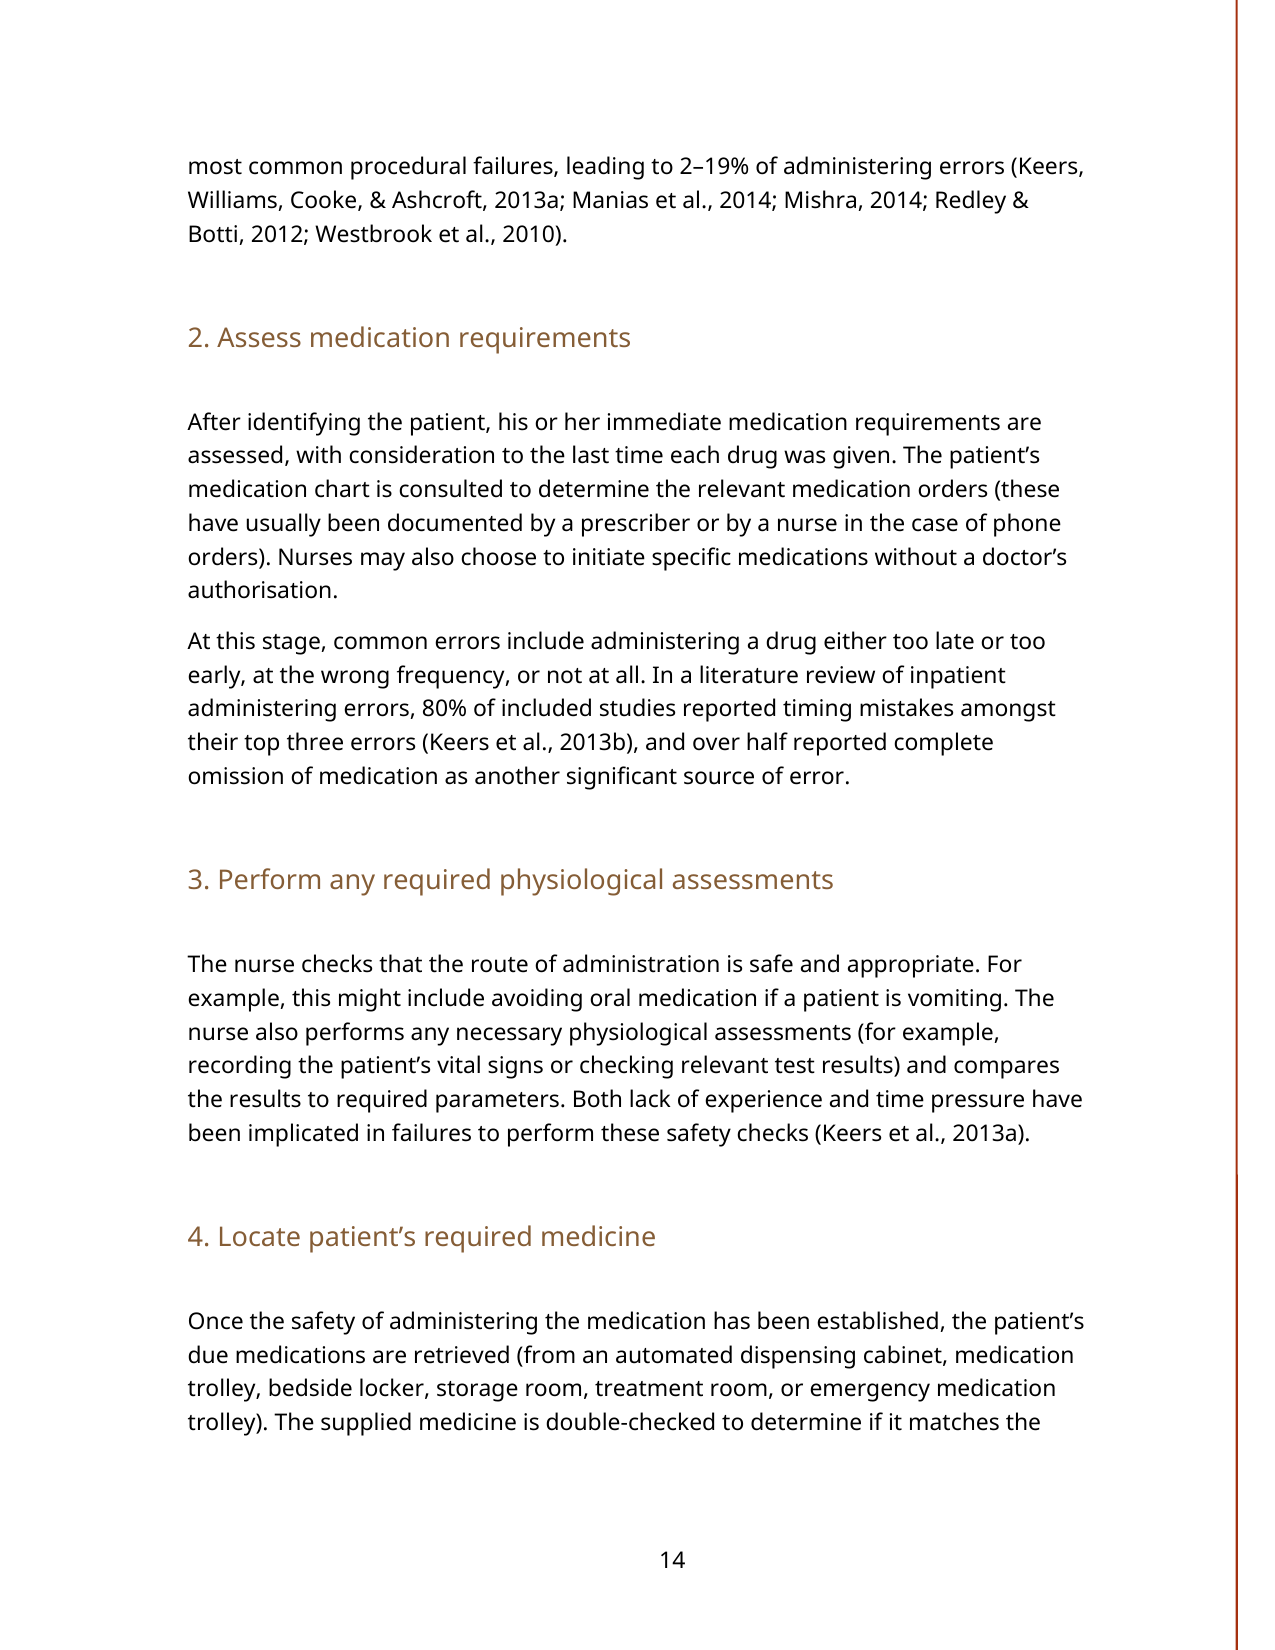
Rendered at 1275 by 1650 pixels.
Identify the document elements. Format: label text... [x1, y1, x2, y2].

subtitle 2. Assess medication requirements [187, 318, 1087, 355]
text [187, 1305, 1087, 1437]
text The nurse checks that the route of administration is safe and appropriate. For example, this might include avoiding oral medication if a patient is vomiting. The nurse also performs any necessary physiological assessments (for example, recording the patient’s vital signs or checking relevant test results) and compares the results to required parameters. Both lack of experience and time pressure have been implicated in failures to perform these safety checks (Keers et al., 2013a). [187, 948, 1087, 1148]
text After identifying the patient, his or her immediate medication requirements are assessed, with consideration to the last time each drug was given. The patient’s medication chart is consulted to determine the relevant medication orders (these have usually been documented by a prescriber or by a nurse in the case of phone orders). Nurses may also choose to initiate specific medications without a doctor’s authorisation. [187, 406, 1087, 606]
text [187, 150, 1087, 249]
text At this stage, common errors include administering a drug either too late or too early, at the wrong frequency, or not at all. In a literature review of inpatient administering errors, 80% of included studies reported timing mistakes amongst their top three errors (Keers et al., 2013b), and over half reported complete omission of medication as another significant source of error. [187, 625, 1087, 791]
subtitle 4. Locate patient’s required medicine [187, 1217, 1087, 1254]
subtitle 3. Perform any required physiological assessments [187, 861, 1087, 897]
